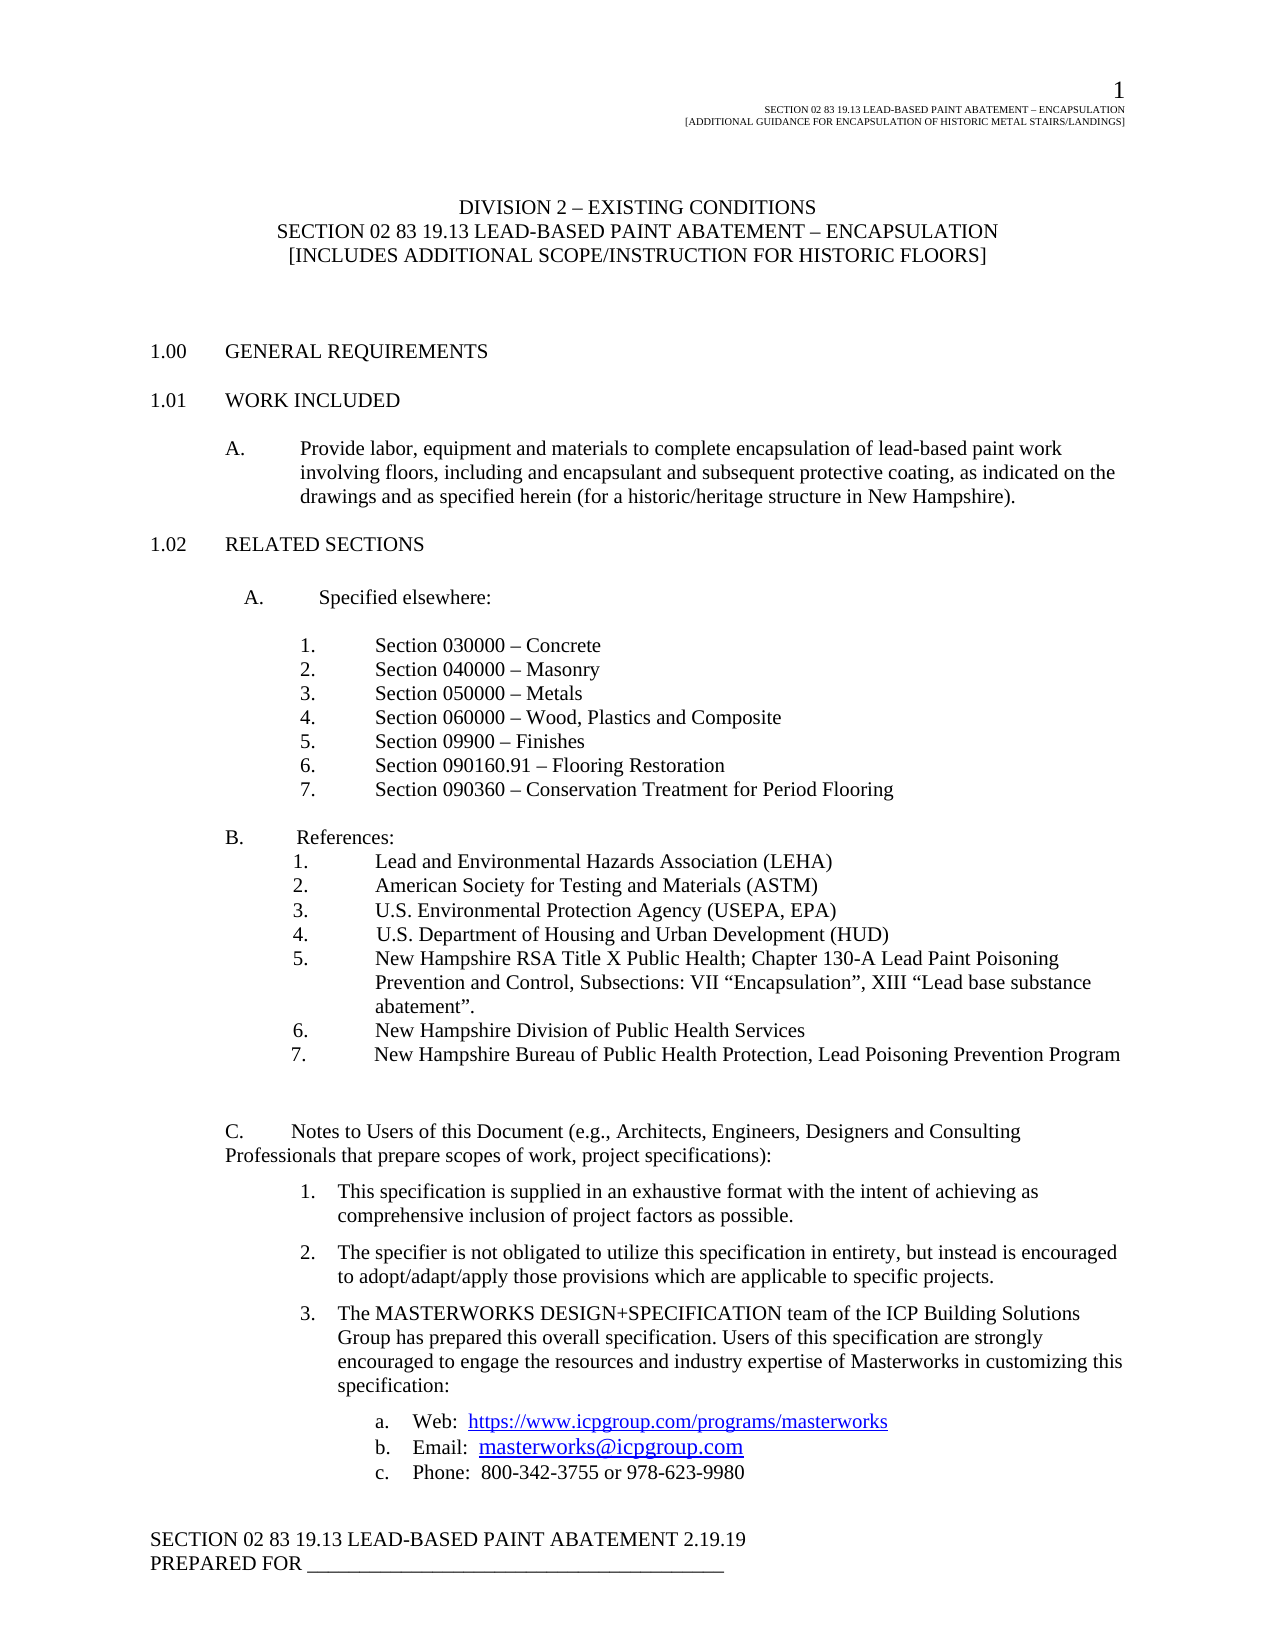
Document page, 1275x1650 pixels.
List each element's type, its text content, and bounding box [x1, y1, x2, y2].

text 4. Section 060000 – Wood, Plastics and Composite [300, 705, 1125, 729]
list This specification is supplied in an exhaustive format with the intent of achieving as comprehensive inclusion of project factors as possible. [300, 1179, 1125, 1227]
text B. References: [225, 825, 1125, 849]
list Email: masterworks@icpgroup.com [375, 1433, 1125, 1460]
text DIVISION 2 – EXISTING CONDITIONS [150, 195, 1125, 219]
text 2. Section 040000 – Masonry [300, 657, 1125, 681]
text 1. Lead and Environmental Hazards Association (LEHA) [225, 849, 1125, 873]
text 5. New Hampshire RSA Title X Public Health; Chapter 130-A Lead Paint Poisoning Prevention and Control, Subsections: VII “Encapsulation”, XIII “Lead base substance abatement”. [225, 946, 1125, 1018]
list Phone: 800-342-3755 or 978-623-9980 [375, 1460, 1125, 1484]
text 6. Section 090160.91 – Flooring Restoration [300, 753, 1125, 777]
list The MASTERWORKS DESIGN+SPECIFICATION team of the ICP Building Solutions Group has prepared this overall specification. Users of this specification are strongly encouraged to engage the resources and industry expertise of Masterworks in customizing this specification: [300, 1301, 1125, 1397]
list The specifier is not obligated to utilize this specification in entirety, but instead is encouraged to adopt/adapt/apply those provisions which are applicable to specific projects. [300, 1240, 1125, 1288]
text C. Notes to Users of this Document (e.g., Architects, Engineers, Designers and Consulting Professionals that prepare scopes of work, project specifications): [225, 1119, 1125, 1167]
text [INCLUDES ADDITIONAL SCOPE/INSTRUCTION FOR HISTORIC FLOORS] [150, 243, 1125, 267]
text A. Provide labor, equipment and materials to complete encapsulation of lead-based paint work involving floors, including and encapsulant and subsequent protective coating, as indicated on the drawings and as specified herein (for a historic/heritage structure in New Hampshire). [225, 436, 1125, 508]
text 5. Section 09900 – Finishes [300, 729, 1125, 753]
text 4. U.S. Department of Housing and Urban Development (HUD) [225, 922, 1125, 946]
text SECTION 02 83 19.13 LEAD-BASED PAINT ABATEMENT – ENCAPSULATION [150, 219, 1125, 243]
text 3. Section 050000 – Metals [300, 681, 1125, 705]
text 1. Section 030000 – Concrete [300, 633, 1125, 657]
list Web: https://www.icpgroup.com/programs/masterworks [375, 1409, 1125, 1433]
text 1.02 RELATED SECTIONS [150, 532, 1125, 556]
list Specified elsewhere: [244, 585, 1125, 609]
text 7. Section 090360 – Conservation Treatment for Period Flooring [300, 777, 1125, 801]
text 1.00 GENERAL REQUIREMENTS [150, 339, 1125, 363]
text 2. American Society for Testing and Materials (ASTM) [225, 873, 1125, 897]
text 1.01 WORK INCLUDED [150, 387, 1125, 412]
text 7. New Hampshire Bureau of Public Health Protection, Lead Poisoning Prevention Program [150, 1042, 1125, 1066]
text 6. New Hampshire Division of Public Health Services [225, 1018, 1125, 1042]
text 3. U.S. Environmental Protection Agency (USEPA, EPA) [225, 897, 1125, 922]
